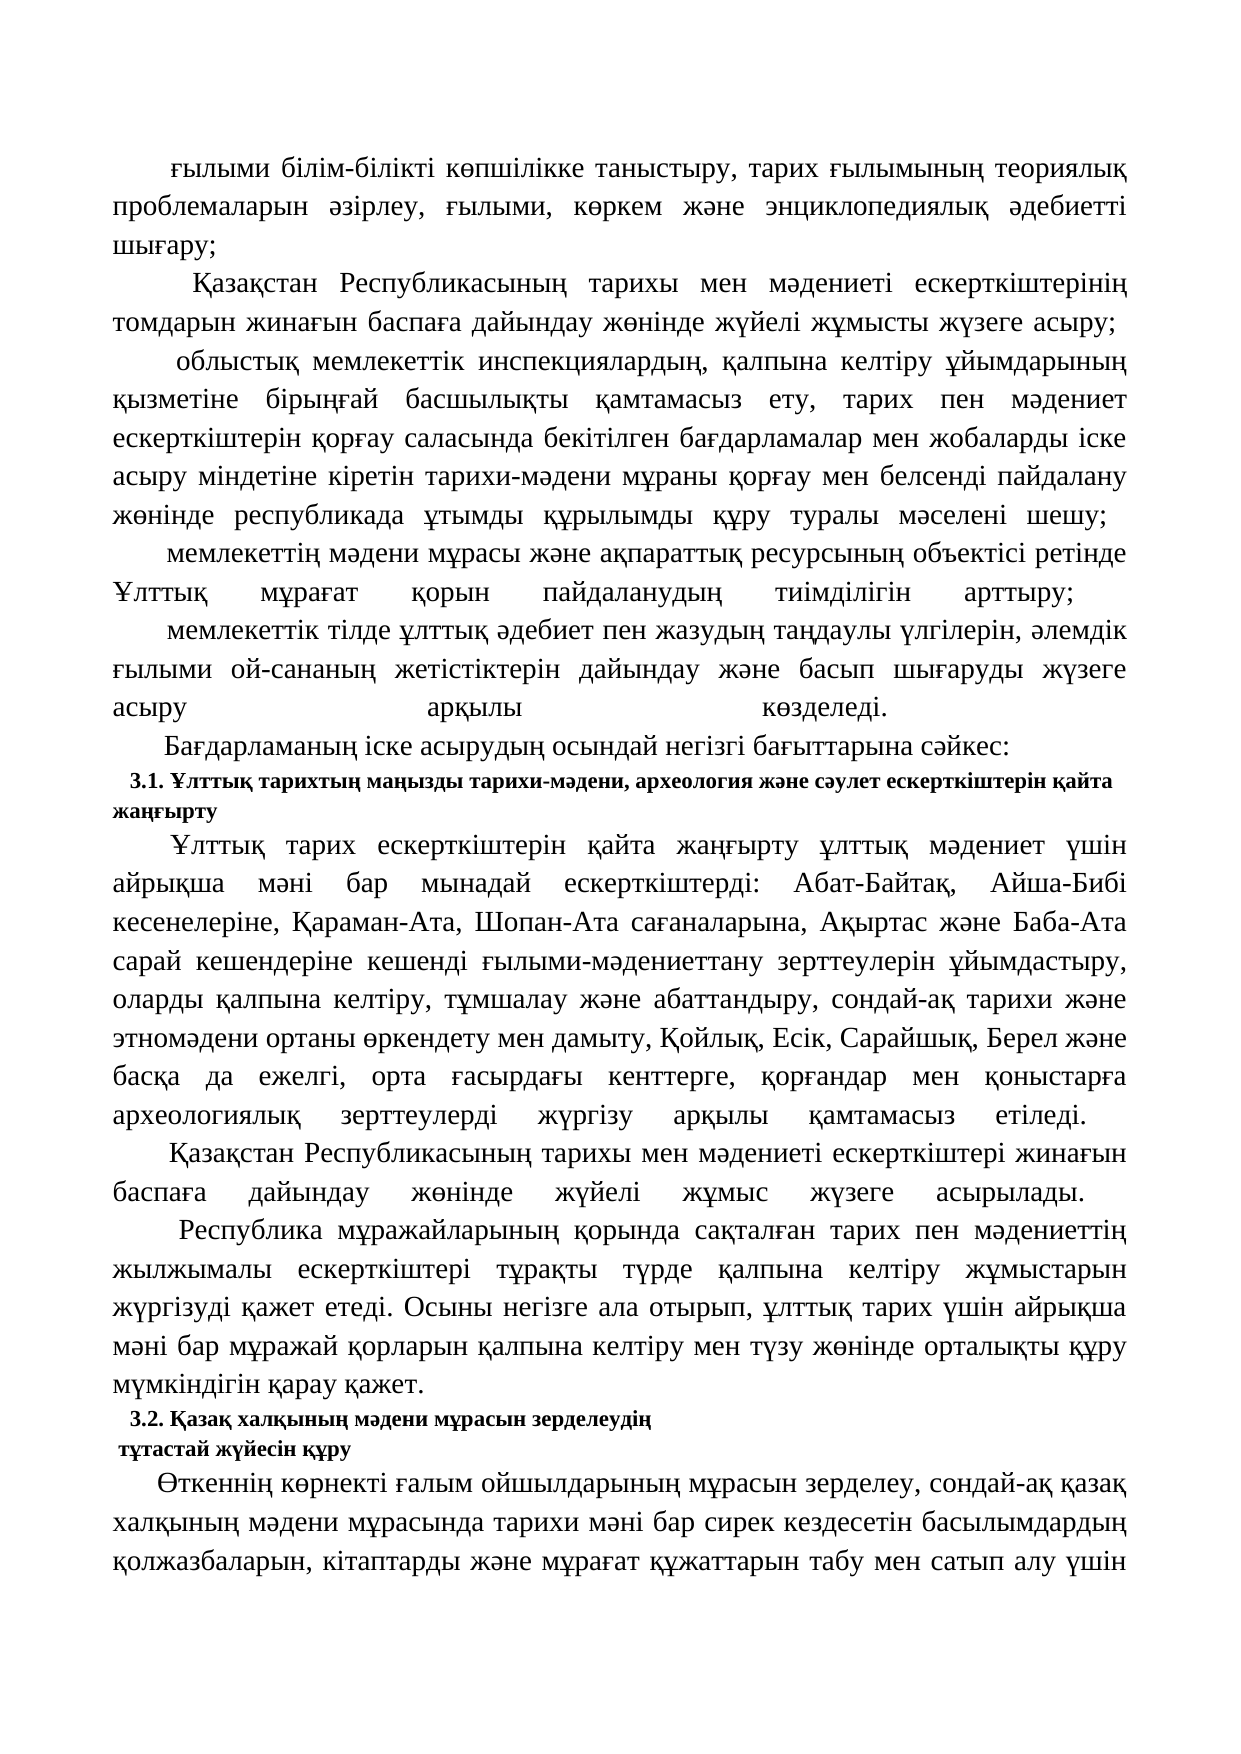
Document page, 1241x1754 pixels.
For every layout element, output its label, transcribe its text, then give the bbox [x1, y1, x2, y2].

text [112, 1466, 1128, 1576]
text 3.2. Қазақ халқының мәдени мұрасын зерделеудiң тұтастай жүйесiн құру [112, 1405, 1128, 1462]
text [112, 150, 1128, 762]
text Ұлттық тарих ескерткіштерiн қайта жаңғырту ұлттық мәдениет үшiн айрықша мәнi бар мынадай ескерткiштердi: Абат-Байтақ, Айша-Бибi кесенелерiне, Қараман-Ата, Шопан-Ата сағаналарына, Ақыртас және Баба-Ата сарай кешендерiне кешендi ғылыми-мәдениеттану зерттеулерін ұйымдастыру, оларды қалпына келтiру, тұмшалау және абаттандыру, сондай-ақ тарихи және этномәдени ортаны өркендету мен дамыту, Қойлық, Есiк, Сарайшық, Берел және басқа да ежелгi, орта ғасырдағы кенттерге, қорғандар мен қоныстарға археологиялық зерттеулердi жүргiзу арқылы қамтамасыз етiледi. Қазақстан Республикасының тарихы мен мәдениетi ескерткіштерi жинағын баспаға дайындау жөнiнде жүйелi жұмыс жүзеге асырылады. Республика мұражайларының қорында сақталған тарих пен мәдениеттiң жылжымалы ескерткiштерi тұрақты түрде қалпына келтiру жұмыстарын жүргiзудi қажет етедi. Осыны негiзге ала отырып, ұлттық тарих үшiн айрықша мәнi бар мұражай қорларын қалпына келтiру мен түзу жөнiнде орталықты құру мүмкіндігiн қарау қажет. [112, 827, 1128, 1400]
text 3.1. Ұлттық тарихтың маңызды тарихи-мәдени, археология және сәулет ескерткiштерін қайта жаңғырту [112, 767, 1128, 823]
